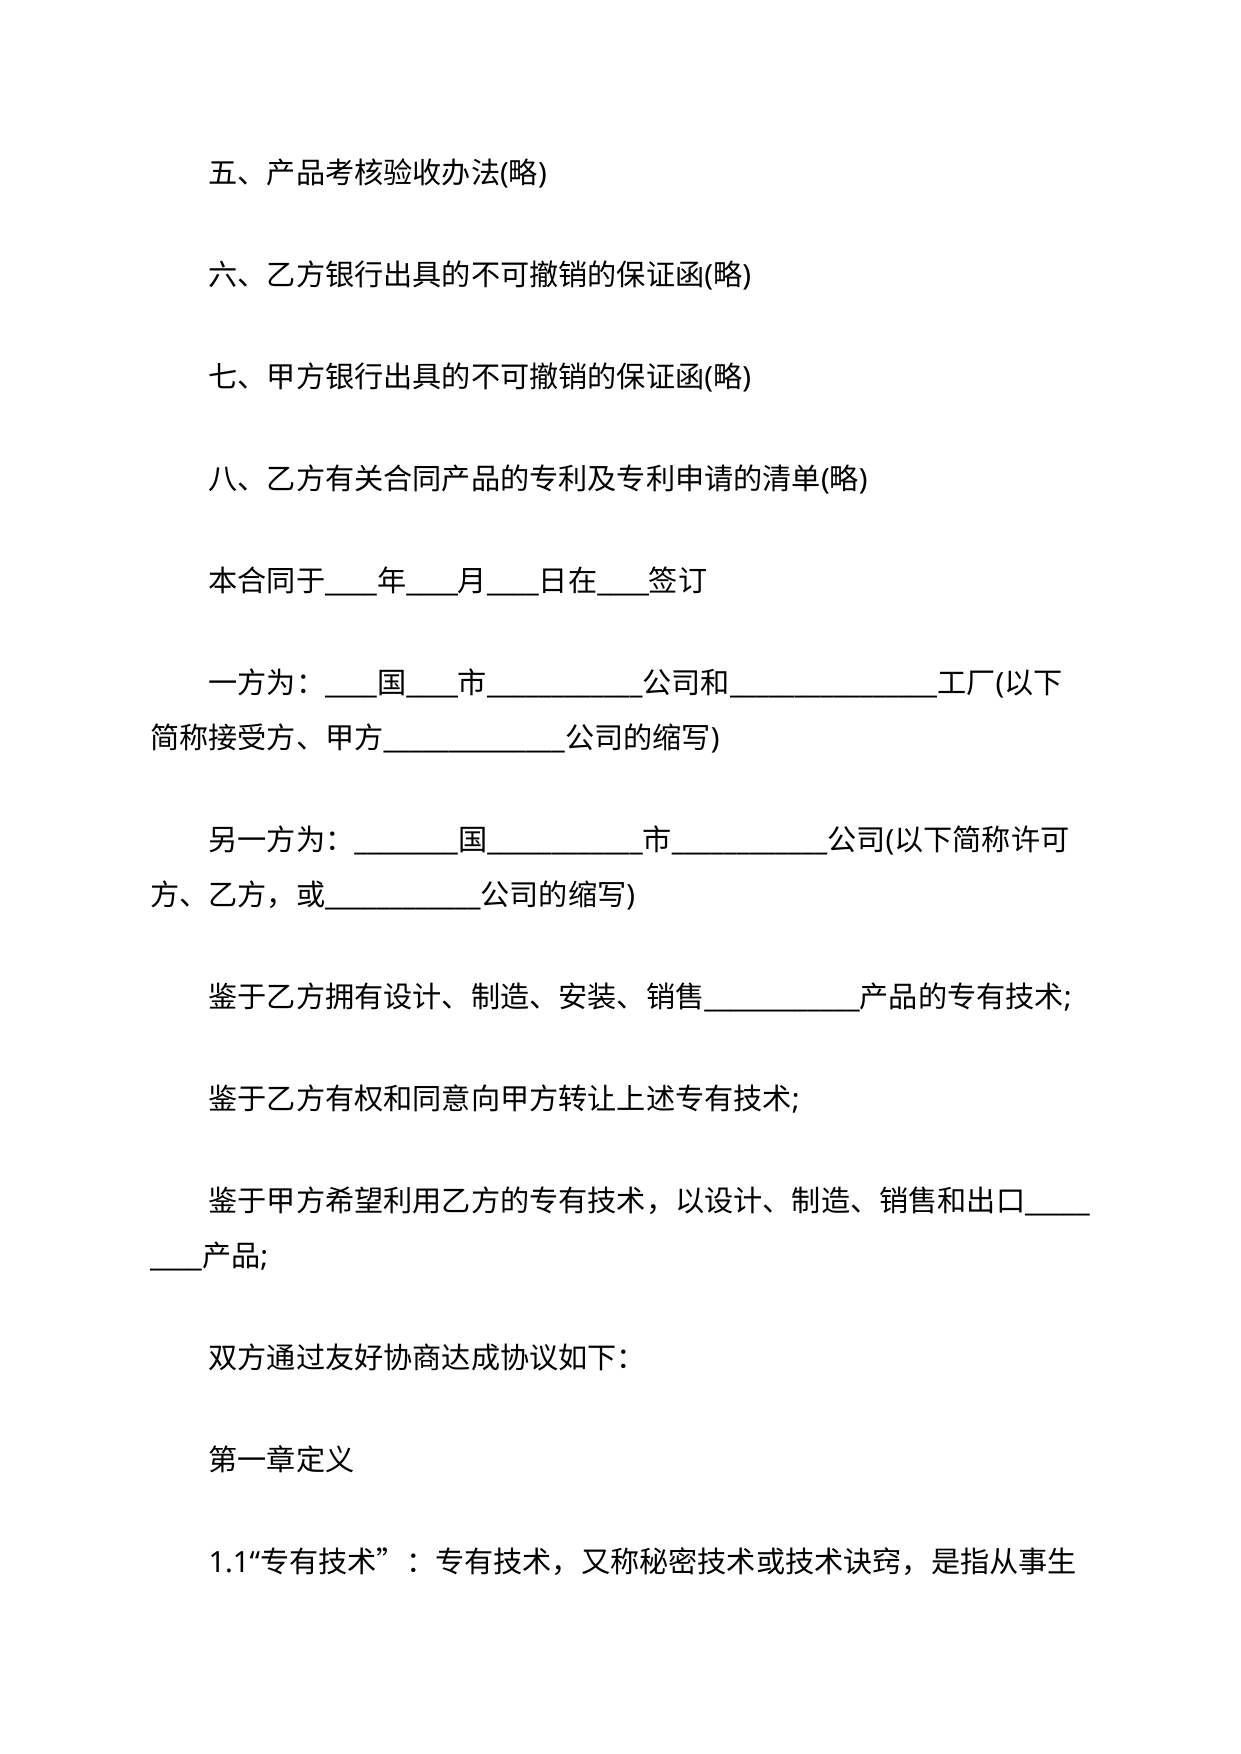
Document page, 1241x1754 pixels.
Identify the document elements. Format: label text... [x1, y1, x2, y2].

text 一方为：____国____市____________公司和________________工厂(以下简称接受方、甲方______________公司的缩写) [150, 660, 1090, 757]
text 鉴于乙方有权和同意向甲方转让上述专有技术; [150, 1076, 1090, 1118]
text 鉴于乙方拥有设计、制造、安装、销售____________产品的专有技术; [150, 974, 1090, 1016]
text 双方通过友好协商达成协议如下： [150, 1335, 1090, 1377]
text 六、乙方银行出具的不可撤销的保证函(略) [150, 252, 1090, 294]
text 鉴于甲方希望利用乙方的专有技术，以设计、制造、销售和出口_________产品; [150, 1178, 1090, 1275]
text 八、乙方有关合同产品的专利及专利申请的清单(略) [150, 456, 1090, 498]
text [150, 1538, 1090, 1581]
text 本合同于____年____月____日在____签订 [150, 558, 1090, 600]
text 另一方为：________国____________市____________公司(以下简称许可方、乙方，或____________公司的缩写) [150, 817, 1090, 914]
text 五、产品考核验收办法(略) [150, 150, 1090, 192]
text 七、甲方银行出具的不可撤销的保证函(略) [150, 354, 1090, 396]
text 第一章定义 [150, 1437, 1090, 1479]
